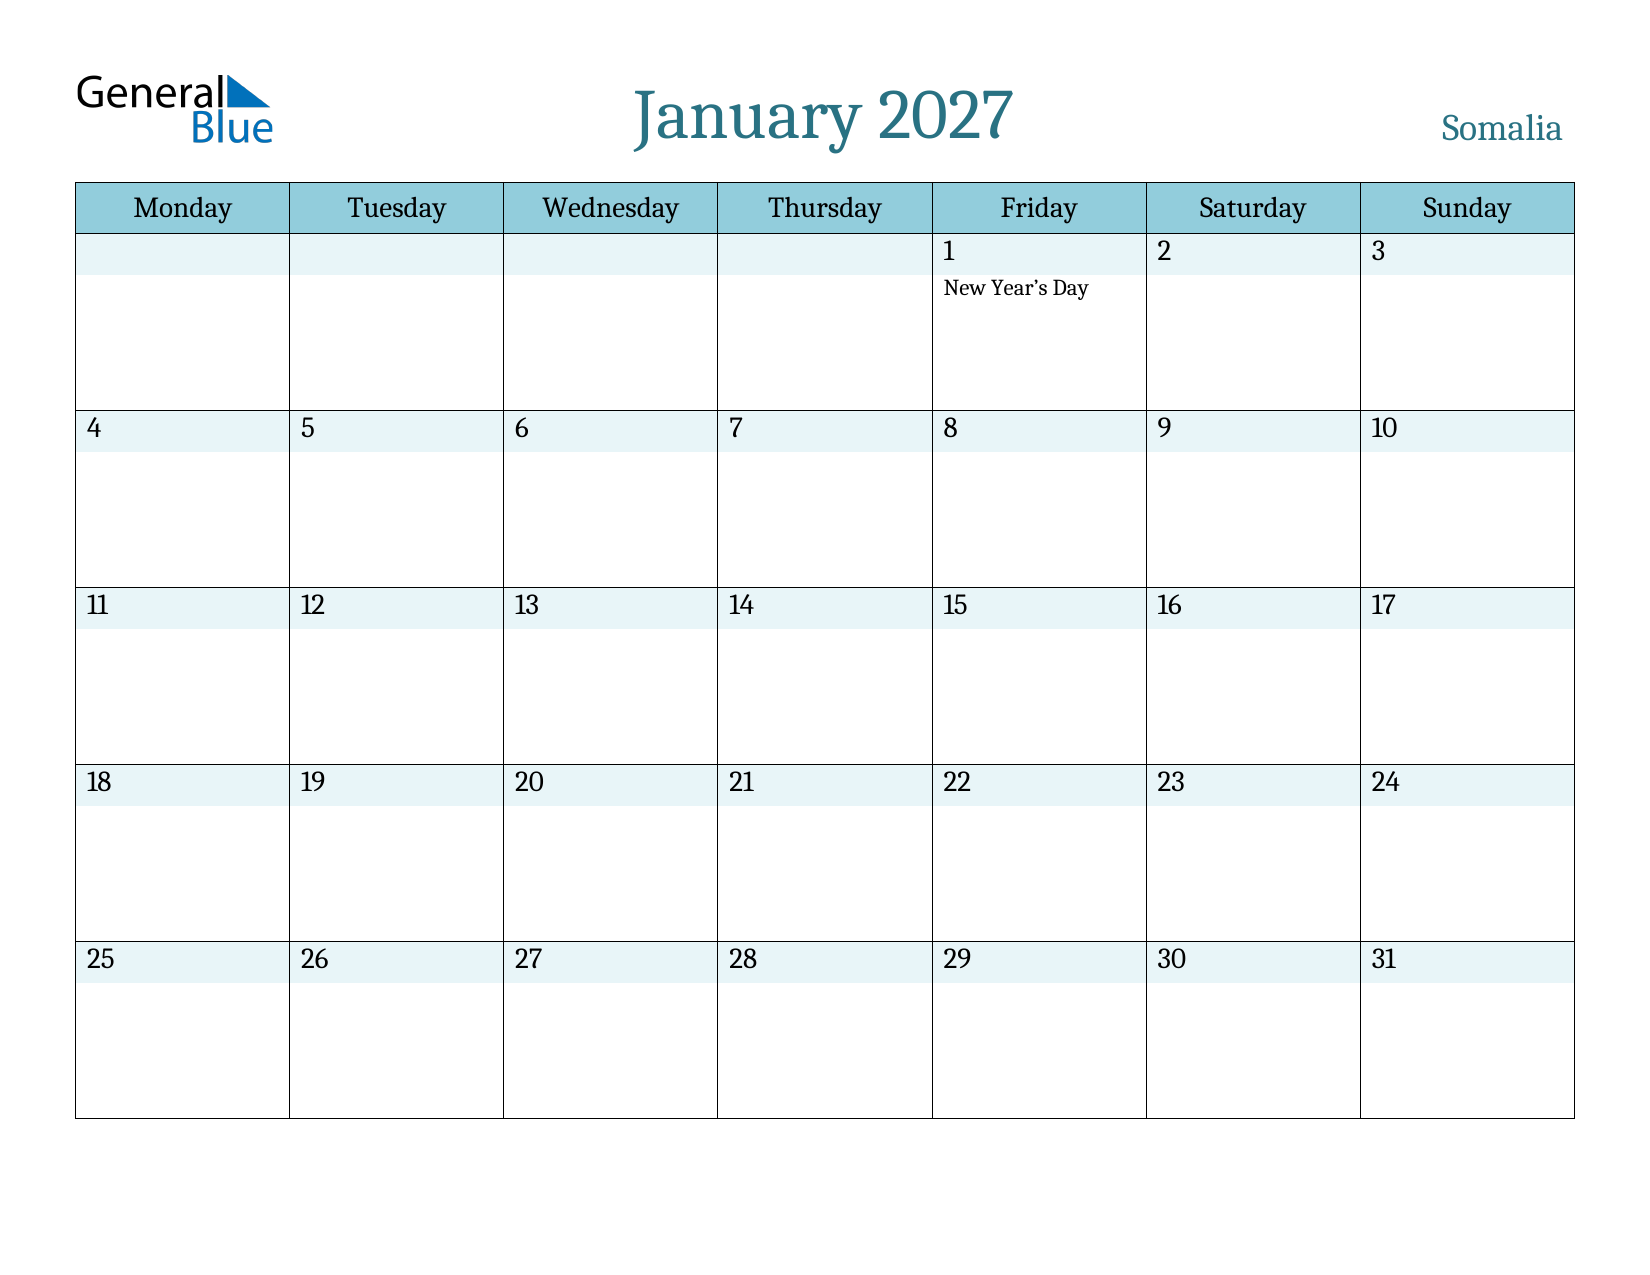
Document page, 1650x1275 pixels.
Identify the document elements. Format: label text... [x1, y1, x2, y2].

table_cell [1147, 629, 1360, 764]
table_cell 3 [1361, 234, 1574, 275]
table_cell [1147, 452, 1360, 587]
table_cell 29 [933, 942, 1146, 983]
table_cell [1361, 275, 1574, 410]
table_cell Tuesday [290, 183, 503, 233]
table_cell [76, 234, 289, 275]
table_cell 2 [1147, 234, 1360, 275]
table_cell [1147, 806, 1360, 941]
table_cell [290, 234, 503, 275]
table_cell [718, 234, 932, 275]
table_cell [290, 275, 503, 410]
table_cell 30 [1147, 942, 1360, 983]
table_cell 31 [1361, 942, 1574, 983]
table_cell [933, 629, 1146, 764]
table_cell [76, 983, 289, 1118]
table_cell 14 [718, 588, 932, 629]
table_cell 27 [504, 942, 717, 983]
table_cell 26 [290, 942, 503, 983]
table_cell 20 [504, 765, 717, 806]
table_cell [290, 452, 503, 587]
table_cell Thursday [718, 183, 932, 233]
table_cell 16 [1147, 588, 1360, 629]
table_cell [1147, 275, 1360, 410]
table_cell [76, 452, 289, 587]
table_header [76, 75, 503, 182]
picture [77, 75, 273, 143]
table_cell [1361, 452, 1574, 587]
table_cell [1361, 806, 1574, 941]
table_cell [76, 275, 289, 410]
table_cell [290, 983, 503, 1118]
table_cell [504, 806, 717, 941]
table_cell [718, 806, 932, 941]
table_header January 2027 [504, 75, 1146, 182]
table_cell 6 [504, 411, 717, 452]
table_cell Wednesday [504, 183, 717, 233]
table_cell [504, 983, 717, 1118]
table_cell [504, 629, 717, 764]
table_cell 21 [718, 765, 932, 806]
table_cell 9 [1147, 411, 1360, 452]
table_cell [504, 452, 717, 587]
table_cell 25 [76, 942, 289, 983]
table_cell 28 [718, 942, 932, 983]
table_cell 11 [76, 588, 289, 629]
table_cell [718, 629, 932, 764]
table_cell 7 [718, 411, 932, 452]
table_cell 13 [504, 588, 717, 629]
table_header Somalia [1146, 75, 1574, 182]
table_cell [76, 806, 289, 941]
table_cell [933, 983, 1146, 1118]
table_cell 1 [933, 234, 1146, 275]
table_cell 5 [290, 411, 503, 452]
table_cell 19 [290, 765, 503, 806]
table_cell [504, 234, 717, 275]
table_cell [1361, 629, 1574, 764]
table_cell Friday [933, 183, 1146, 233]
table_cell [1147, 983, 1360, 1118]
table_cell Saturday [1147, 183, 1360, 233]
table_cell 23 [1147, 765, 1360, 806]
table_cell [290, 806, 503, 941]
table_cell [1361, 983, 1574, 1118]
table_cell 12 [290, 588, 503, 629]
table_cell [933, 452, 1146, 587]
table_cell [718, 983, 932, 1118]
table_cell 10 [1361, 411, 1574, 452]
table_cell 4 [76, 411, 289, 452]
table_cell [76, 629, 289, 764]
table_cell 24 [1361, 765, 1574, 806]
table_cell Monday [76, 183, 289, 233]
table_cell 15 [933, 588, 1146, 629]
table_cell [718, 452, 932, 587]
table_cell [504, 275, 717, 410]
table_cell New Year’s Day [933, 275, 1146, 410]
table_cell 8 [933, 411, 1146, 452]
table_cell Sunday [1361, 183, 1574, 233]
table_cell [718, 275, 932, 410]
table_cell [290, 629, 503, 764]
table_cell 18 [76, 765, 289, 806]
table_cell [933, 806, 1146, 941]
table_cell 22 [933, 765, 1146, 806]
table_cell 17 [1361, 588, 1574, 629]
